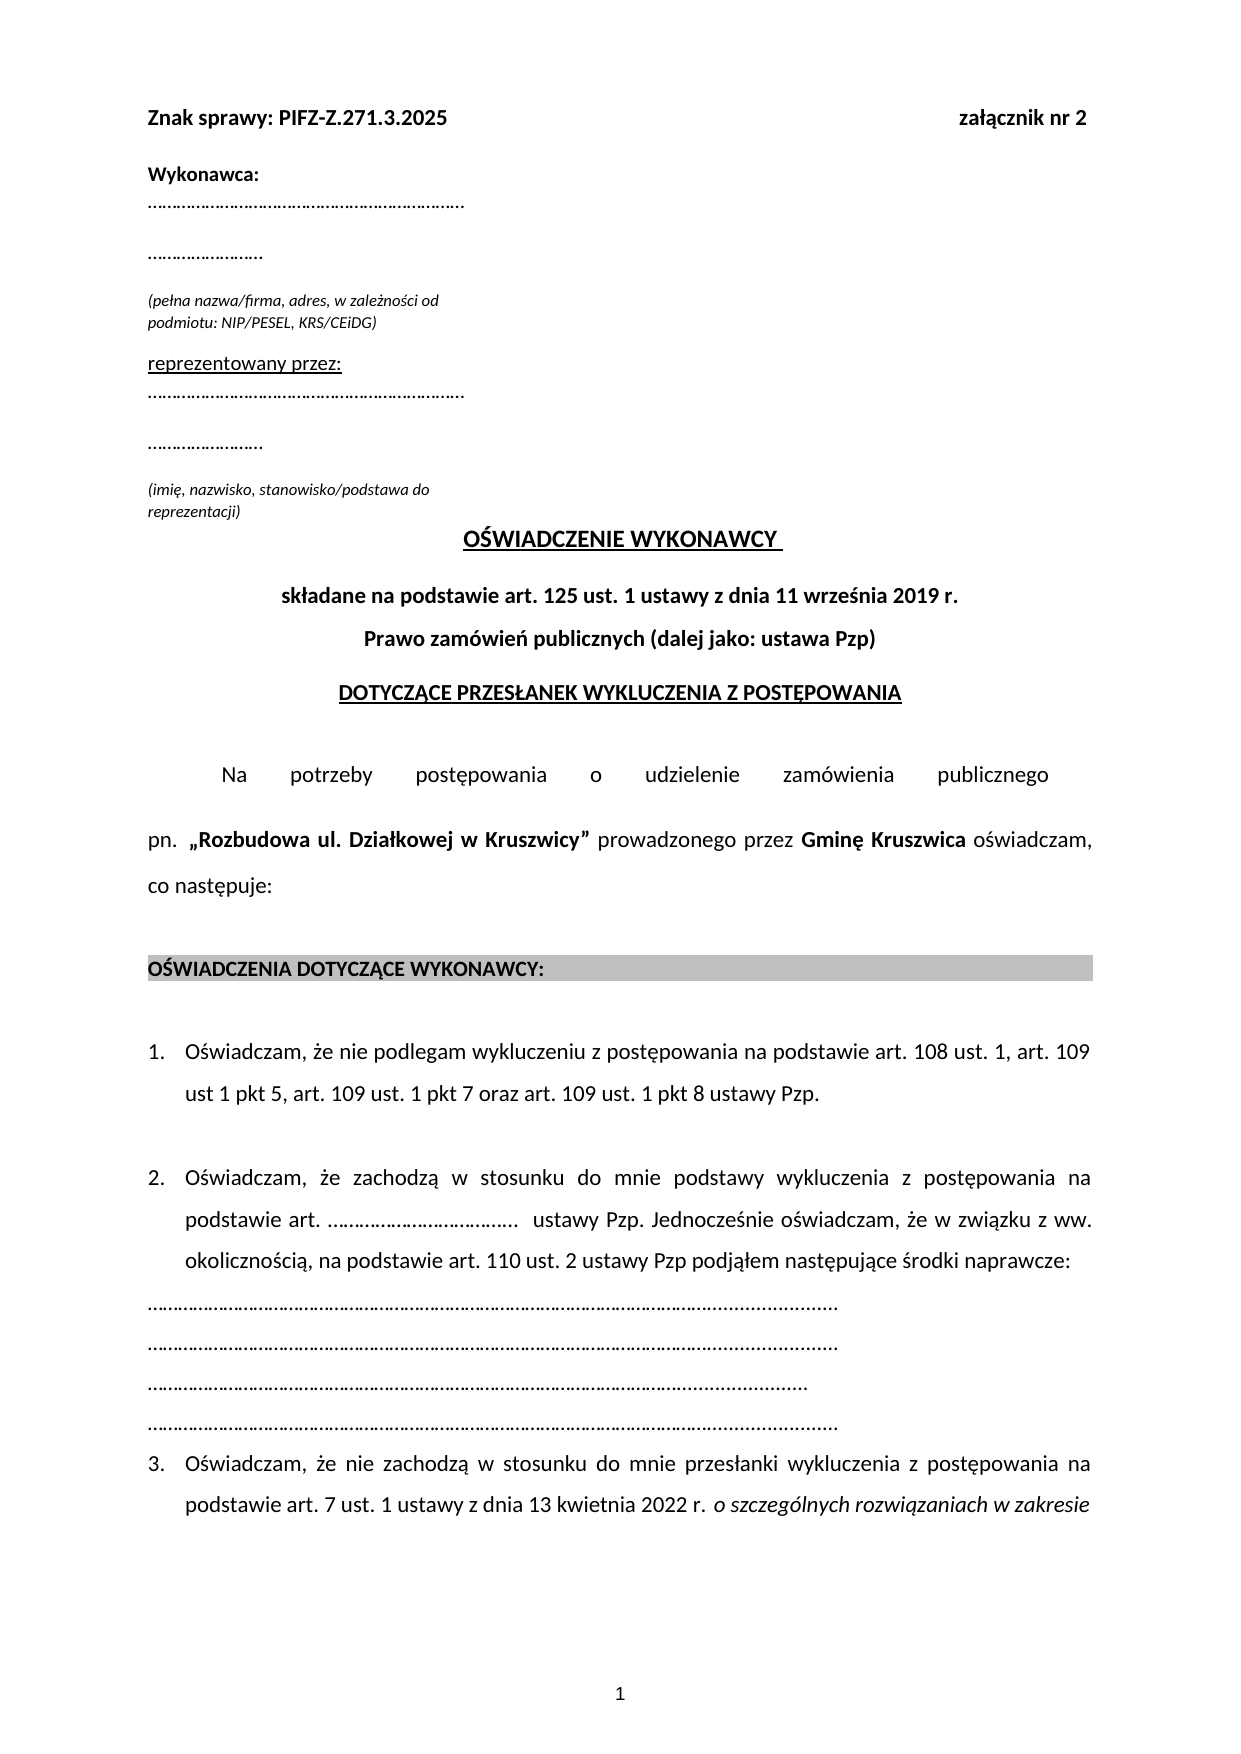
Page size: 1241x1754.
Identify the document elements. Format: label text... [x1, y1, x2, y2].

list Oświadczam, że nie podlegam wykluczeniu z postępowania na podstawie art. 108 ust. 1, art. 109 ust 1 pkt 5, art. 109 ust. 1 pkt 7 oraz art. 109 ust. 1 pkt 8 ustawy Pzp. [148, 1037, 1093, 1107]
text ……………………………………………………………………………… [148, 188, 472, 265]
text Prawo zamówień publicznych (dalej jako: ustawa Pzp) [148, 624, 1093, 652]
text …………………………………………………………………………………………………........................…………………………………………………………………………………………………........................……………………………………………………………………………………………........................…………………………………………………………………………………………………........................ [148, 1289, 1093, 1435]
text składane na podstawie art. 125 ust. 1 ustawy z dnia 11 września 2019 r. [148, 582, 1093, 610]
text DOTYCZĄCE PRZESŁANEK WYKLUCZENIA Z POSTĘPOWANIA [148, 678, 1093, 706]
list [148, 1449, 1093, 1519]
text (pełna nazwa/firma, adres, w zależności od podmiotu: NIP/PESEL, KRS/CEiDG) [148, 290, 472, 332]
text Znak sprawy: PIFZ-Z.271.3.2025 załącznik nr 2 [148, 103, 1093, 132]
text reprezentowany przez: [148, 351, 1093, 376]
text Na potrzeby postępowania o udzielenie zamówienia publicznego pn. „Rozbudowa ul. Działkowej w Kruszwicy” prowadzonego przez Gminę Kruszwica oświadczam, co następuje: [148, 760, 1093, 899]
text ……………………………………………………………………………… [148, 378, 472, 454]
text (imię, nazwisko, stanowisko/podstawa do reprezentacji) [148, 480, 472, 522]
text OŚWIADCZENIA DOTYCZĄCE WYKONAWCY: [148, 955, 1093, 981]
text Wykonawca: [148, 161, 1093, 187]
list Oświadczam, że zachodzą w stosunku do mnie podstawy wykluczenia z postępowania na podstawie art. ……………………………... ustawy Pzp. Jednocześnie oświadczam, że w związku z ww. okolicznością, na podstawie art. 110 ust. 2 ustawy Pzp podjąłem następujące środki naprawcze: [148, 1163, 1093, 1275]
text OŚWIADCZENIE WYKONAWCY [148, 523, 1093, 554]
